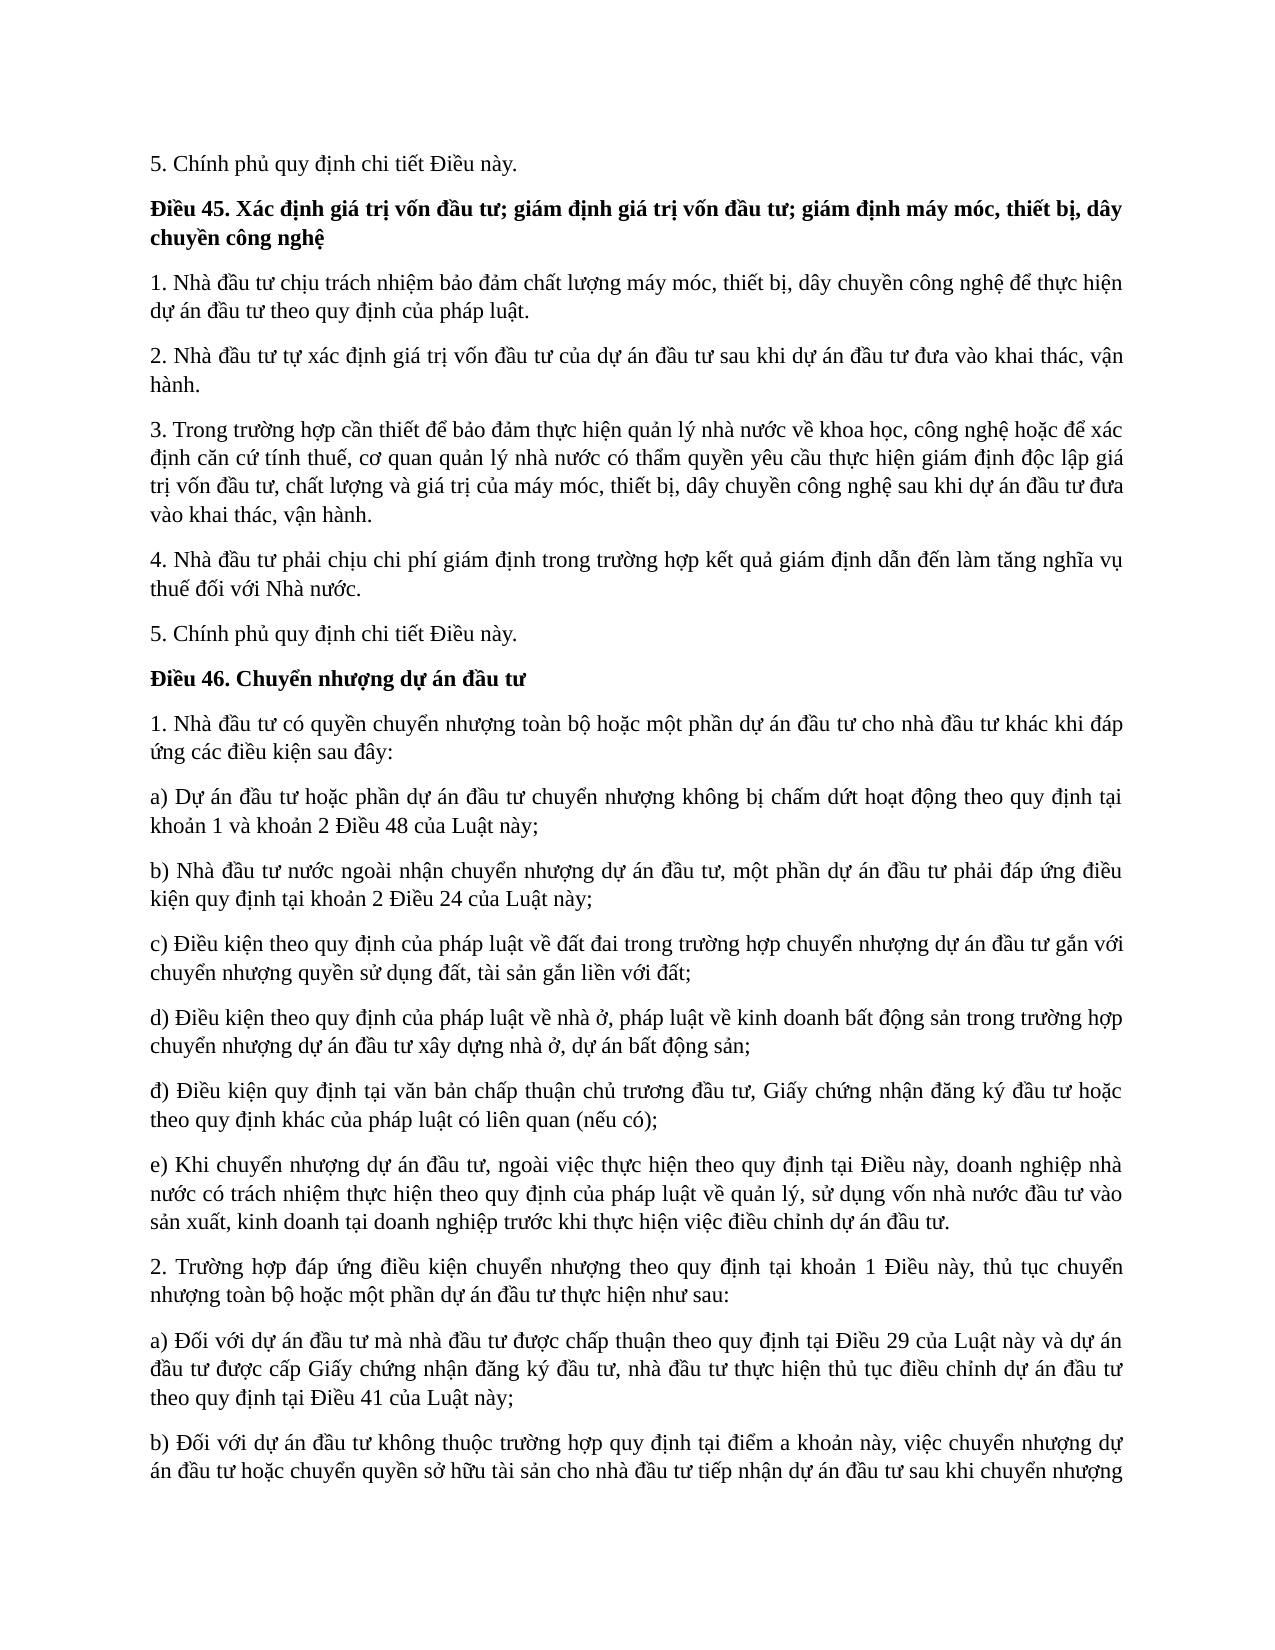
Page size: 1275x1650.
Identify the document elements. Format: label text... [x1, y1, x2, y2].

text a) Dự án đầu tư hoặc phần dự án đầu tư chuyển nhượng không bị chấm dứt hoạt động theo quy định tại khoản 1 và khoản 2 Điều 48 của Luật này; [150, 783, 1125, 838]
text 5. Chính phủ quy định chi tiết Điều này. [150, 150, 1125, 176]
text c) Điều kiện theo quy định của pháp luật về đất đai trong trường hợp chuyển nhượng dự án đầu tư gắn với chuyển nhượng quyền sử dụng đất, tài sản gắn liền với đất; [150, 931, 1125, 985]
text b) Nhà đầu tư nước ngoài nhận chuyển nhượng dự án đầu tư, một phần dự án đầu tư phải đáp ứng điều kiện quy định tại khoản 2 Điều 24 của Luật này; [150, 857, 1125, 912]
text a) Đối với dự án đầu tư mà nhà đầu tư được chấp thuận theo quy định tại Điều 29 của Luật này và dự án đầu tư được cấp Giấy chứng nhận đăng ký đầu tư, nhà đầu tư thực hiện thủ tục điều chỉnh dự án đầu tư theo quy định tại Điều 41 của Luật này; [150, 1327, 1125, 1410]
text d) Điều kiện theo quy định của pháp luật về nhà ở, pháp luật về kinh doanh bất động sản trong trường hợp chuyển nhượng dự án đầu tư xây dựng nhà ở, dự án bất động sản; [150, 1004, 1125, 1059]
text 2. Nhà đầu tư tự xác định giá trị vốn đầu tư của dự án đầu tư sau khi dự án đầu tư đưa vào khai thác, vận hành. [150, 342, 1125, 397]
text 4. Nhà đầu tư phải chịu chi phí giám định trong trường hợp kết quả giám định dẫn đến làm tăng nghĩa vụ thuế đối với Nhà nước. [150, 546, 1125, 601]
text đ) Điều kiện quy định tại văn bản chấp thuận chủ trương đầu tư, Giấy chứng nhận đăng ký đầu tư hoặc theo quy định khác của pháp luật có liên quan (nếu có); [150, 1078, 1125, 1132]
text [150, 1429, 1125, 1483]
text 5. Chính phủ quy định chi tiết Điều này. [150, 620, 1125, 646]
text 2. Trường hợp đáp ứng điều kiện chuyển nhượng theo quy định tại khoản 1 Điều này, thủ tục chuyển nhượng toàn bộ hoặc một phần dự án đầu tư thực hiện như sau: [150, 1253, 1125, 1308]
text Điều 46. Chuyển nhượng dự án đầu tư [150, 665, 1125, 691]
text 1. Nhà đầu tư chịu trách nhiệm bảo đảm chất lượng máy móc, thiết bị, dây chuyền công nghệ để thực hiện dự án đầu tư theo quy định của pháp luật. [150, 269, 1125, 323]
text 3. Trong trường hợp cần thiết để bảo đảm thực hiện quản lý nhà nước về khoa học, công nghệ hoặc để xác định căn cứ tính thuế, cơ quan quản lý nhà nước có thẩm quyền yêu cầu thực hiện giám định độc lập giá trị vốn đầu tư, chất lượng và giá trị của máy móc, thiết bị, dây chuyền công nghệ sau khi dự án đầu tư đưa vào khai thác, vận hành. [150, 416, 1125, 527]
text Điều 45. Xác định giá trị vốn đầu tư; giám định giá trị vốn đầu tư; giám định máy móc, thiết bị, dây chuyền công nghệ [150, 195, 1125, 250]
text e) Khi chuyển nhượng dự án đầu tư, ngoài việc thực hiện theo quy định tại Điều này, doanh nghiệp nhà nước có trách nhiệm thực hiện theo quy định của pháp luật về quản lý, sử dụng vốn nhà nước đầu tư vào sản xuất, kinh doanh tại doanh nghiệp trước khi thực hiện việc điều chỉnh dự án đầu tư. [150, 1151, 1125, 1234]
text 1. Nhà đầu tư có quyền chuyển nhượng toàn bộ hoặc một phần dự án đầu tư cho nhà đầu tư khác khi đáp ứng các điều kiện sau đây: [150, 710, 1125, 765]
